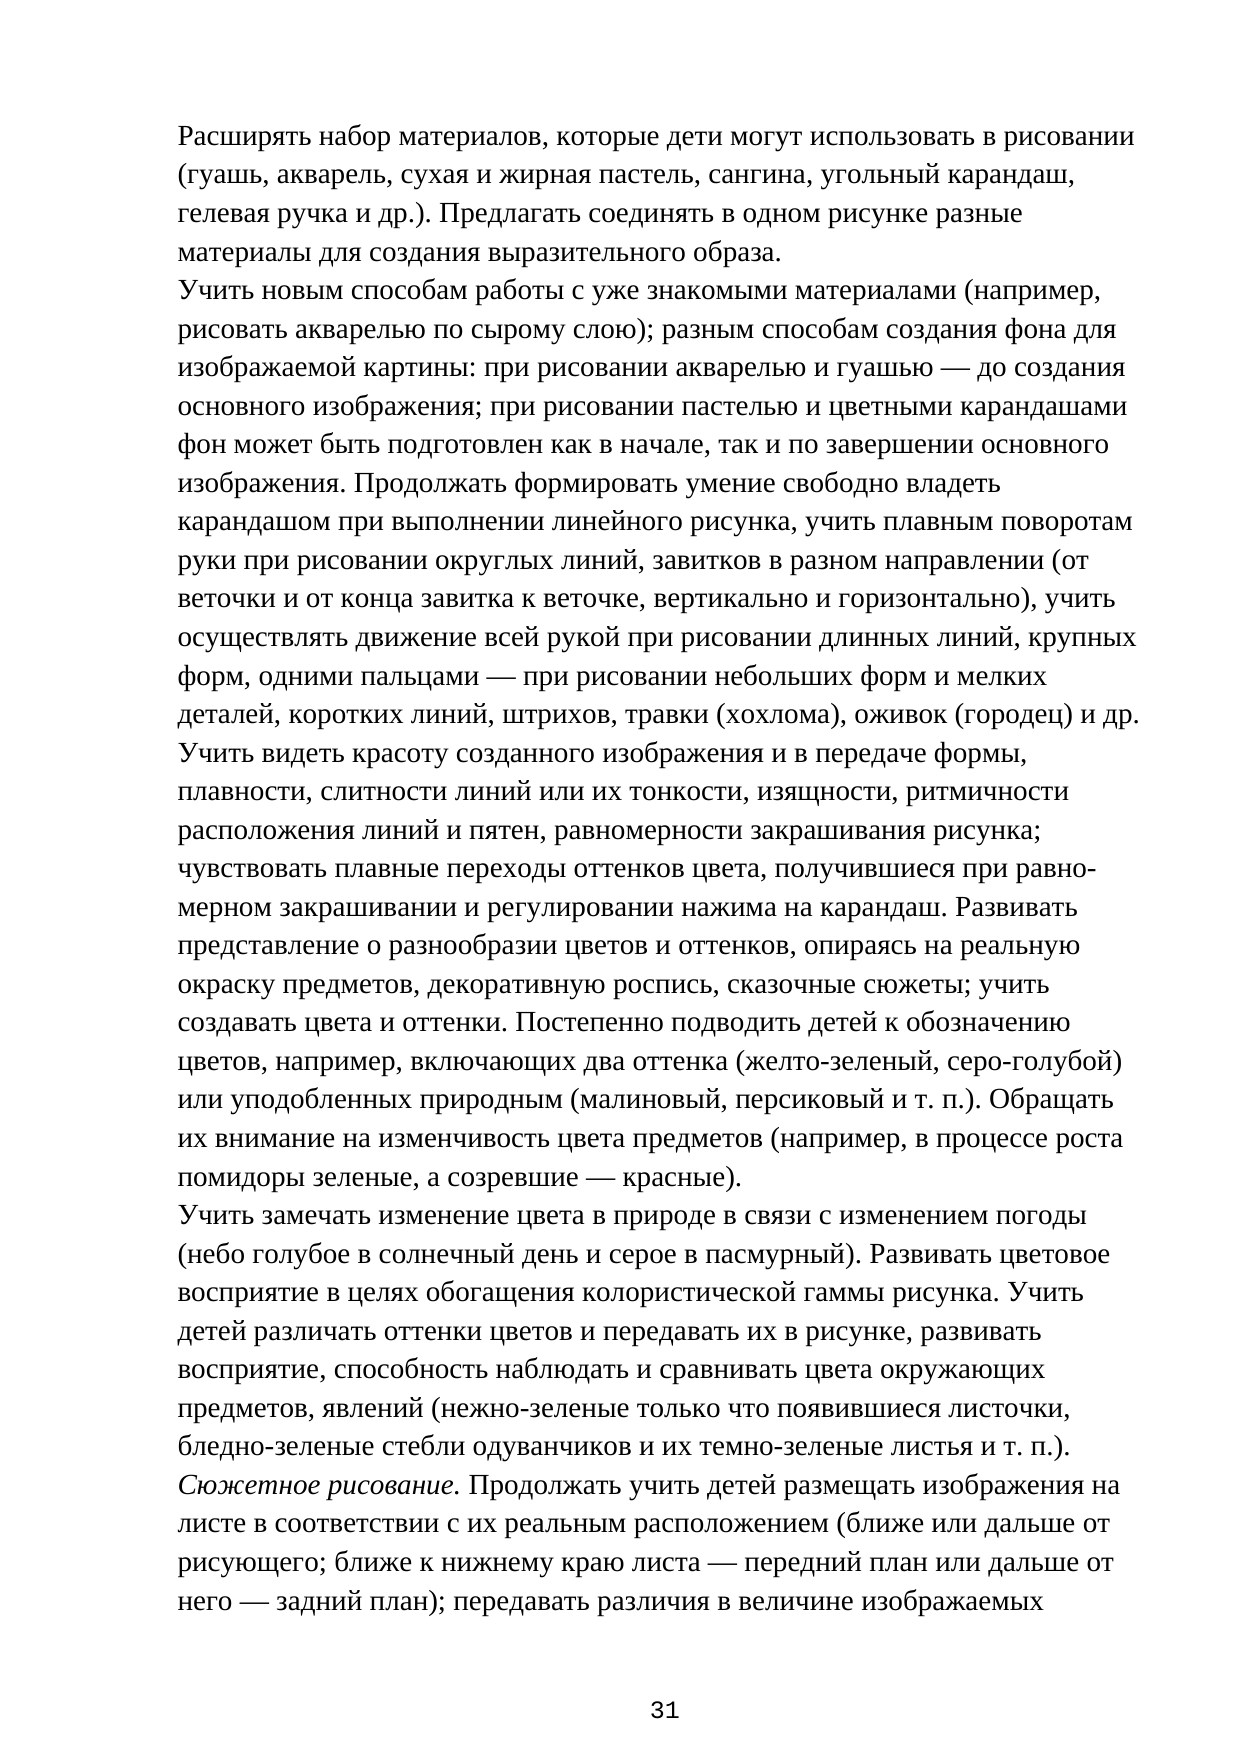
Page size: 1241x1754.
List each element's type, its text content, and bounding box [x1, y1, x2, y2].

text Учить замечать изменение цвета в природе в связи с изменением погоды (небо голубое в солнечный день и серое в пасмурный). Развивать цветовое восприятие в целях обогащения колористической гаммы рисунка. Учить детей различать оттенки цветов и передавать их в рисунке, развивать восприятие, способность наблюдать и сравнивать цвета окружающих предметов, явлений (нежно-зеленые только что появившиеся листочки, бледно-зеленые стебли одуванчиков и их темно-зеленые листья и т. п.). [177, 1197, 1152, 1462]
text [177, 1467, 1152, 1616]
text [177, 118, 1152, 267]
text Учить новым способам работы с уже знакомыми материалами (например, рисовать акварелью по сырому слою); разным способам создания фона для изображаемой картины: при рисовании акварелью и гуашью — до создания основного изображения; при рисовании пастелью и цветными карандашами фон может быть подготовлен как в начале, так и по завершении основного изображения. Продолжать формировать умение свободно владеть карандашом при выполнении линейного рисунка, учить плавным поворотам руки при рисовании округлых линий, завитков в разном направлении (от веточки и от конца завитка к веточке, вертикально и горизонтально), учить осуществлять движение всей рукой при рисовании длинных линий, крупных форм, одними пальцами — при рисовании небольших форм и мелких деталей, коротких линий, штрихов, травки (хохлома), оживок (городец) и др. Учить видеть красоту созданного изображения и в передаче формы, плавности, слитности линий или их тонкости, изящности, ритмичности расположения линий и пятен, равномерности закрашивания рисунка; чувствовать плавные переходы оттенков цвета, получившиеся при равно- мерном закрашивании и регулировании нажима на карандаш. Развивать представление о разнообразии цветов и оттенков, опираясь на реальную окраску предметов, декоративную роспись, сказочные сюжеты; учить создавать цвета и оттенки. Постепенно подводить детей к обозначению цветов, например, включающих два оттенка (желто-зеленый, серо-голубой) или уподобленных природным (малиновый, персиковый и т. п.). Обращать их внимание на изменчивость цвета предметов (например, в процессе роста помидоры зеленые, а созревшие — красные). [177, 272, 1152, 1192]
